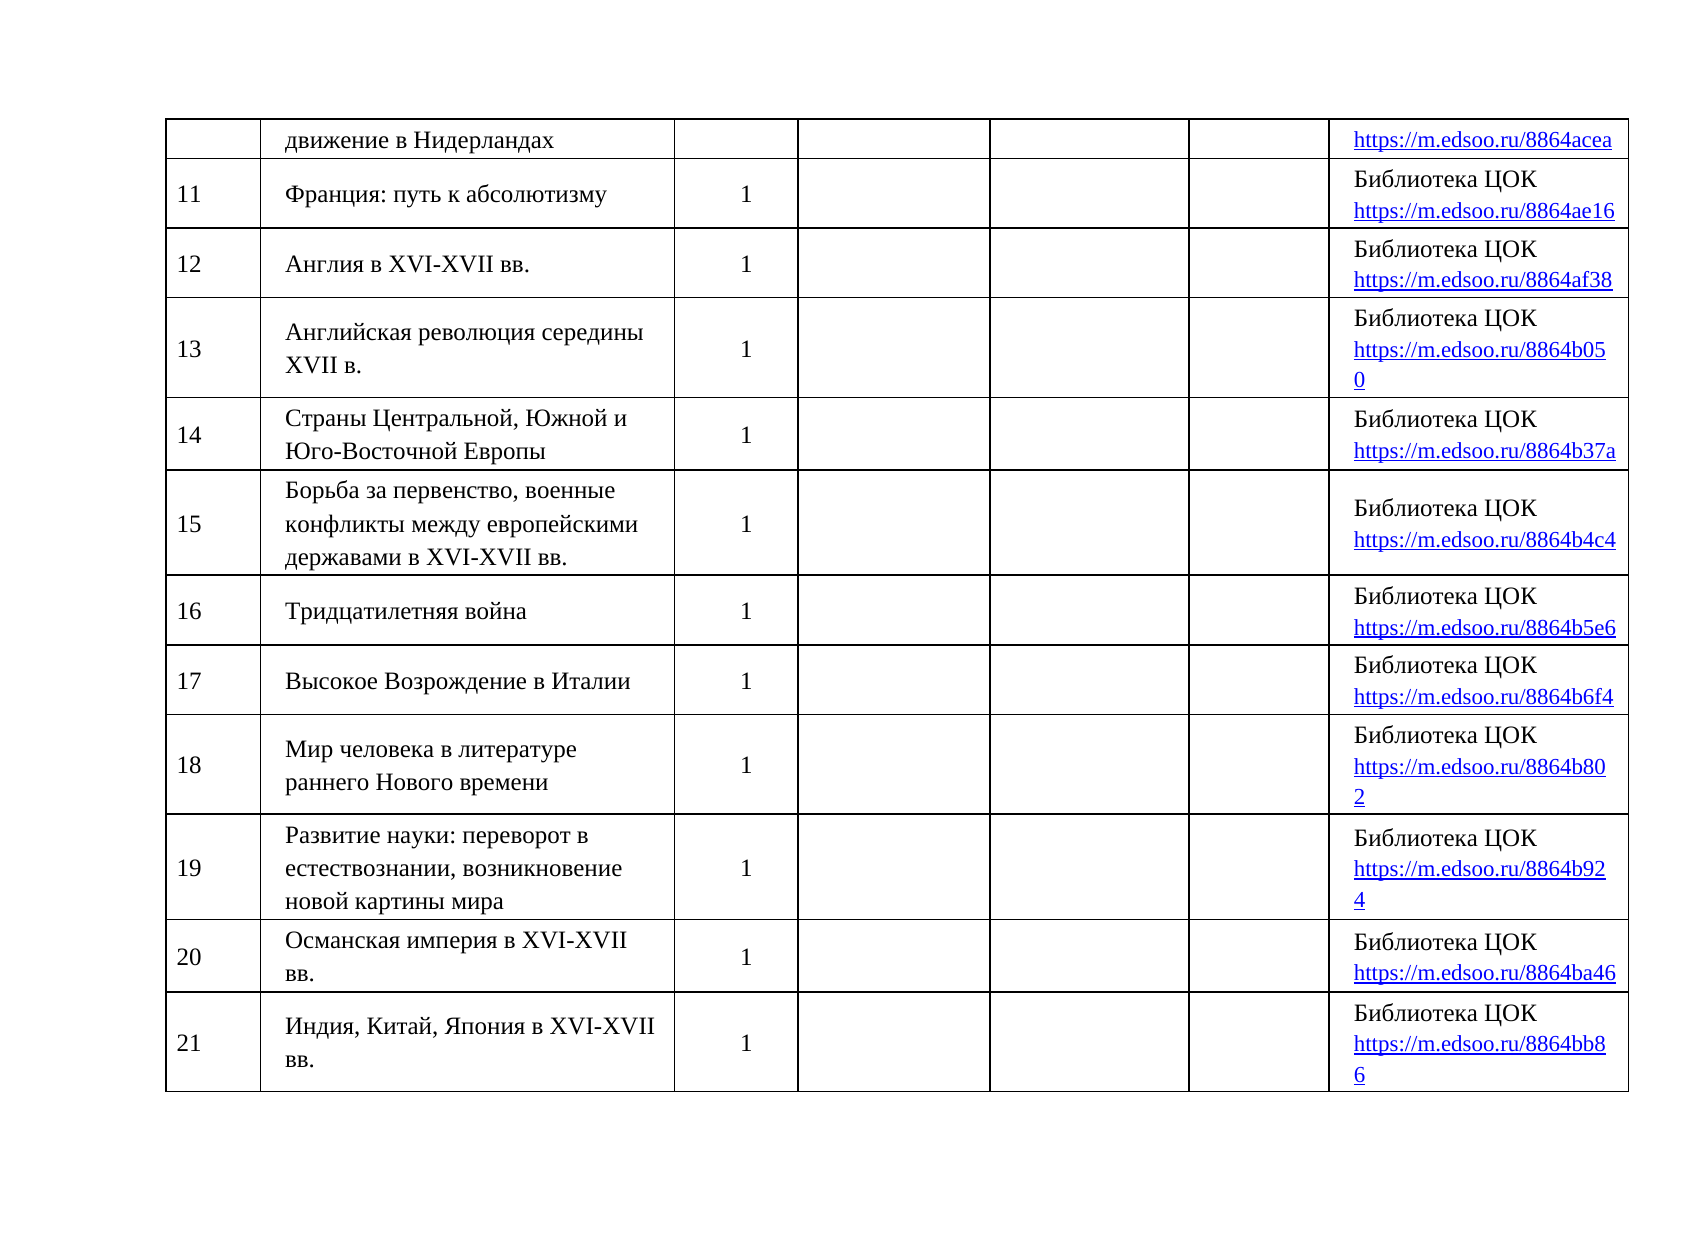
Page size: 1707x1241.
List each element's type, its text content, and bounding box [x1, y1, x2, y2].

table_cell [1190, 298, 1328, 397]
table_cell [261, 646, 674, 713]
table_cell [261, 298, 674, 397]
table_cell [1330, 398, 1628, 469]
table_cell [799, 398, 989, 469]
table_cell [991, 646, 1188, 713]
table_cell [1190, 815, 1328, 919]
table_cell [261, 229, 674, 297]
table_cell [261, 120, 674, 157]
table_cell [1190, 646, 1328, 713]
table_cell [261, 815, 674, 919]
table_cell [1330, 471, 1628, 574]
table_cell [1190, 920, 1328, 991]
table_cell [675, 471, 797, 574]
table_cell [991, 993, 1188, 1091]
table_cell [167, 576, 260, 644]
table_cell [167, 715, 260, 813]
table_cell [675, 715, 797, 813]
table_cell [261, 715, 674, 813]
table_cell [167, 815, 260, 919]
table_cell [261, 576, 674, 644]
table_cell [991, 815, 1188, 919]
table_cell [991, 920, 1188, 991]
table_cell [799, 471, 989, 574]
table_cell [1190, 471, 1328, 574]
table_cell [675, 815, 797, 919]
table_cell 1 [675, 120, 797, 157]
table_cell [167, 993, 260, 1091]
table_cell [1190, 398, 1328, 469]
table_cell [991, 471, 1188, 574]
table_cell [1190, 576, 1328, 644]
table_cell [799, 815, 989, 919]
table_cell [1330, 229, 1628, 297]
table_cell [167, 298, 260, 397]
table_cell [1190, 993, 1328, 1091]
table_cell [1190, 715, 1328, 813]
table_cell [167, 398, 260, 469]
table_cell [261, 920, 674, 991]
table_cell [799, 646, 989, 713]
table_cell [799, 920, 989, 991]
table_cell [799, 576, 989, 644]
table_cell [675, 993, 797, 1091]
table_cell 12 [167, 229, 260, 297]
table_cell [799, 159, 989, 227]
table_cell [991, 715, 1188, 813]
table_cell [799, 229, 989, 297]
table_cell 11 [167, 159, 260, 227]
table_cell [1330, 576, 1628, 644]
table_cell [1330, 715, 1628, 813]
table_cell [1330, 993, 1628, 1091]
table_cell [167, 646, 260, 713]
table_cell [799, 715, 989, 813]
table_cell [991, 159, 1188, 227]
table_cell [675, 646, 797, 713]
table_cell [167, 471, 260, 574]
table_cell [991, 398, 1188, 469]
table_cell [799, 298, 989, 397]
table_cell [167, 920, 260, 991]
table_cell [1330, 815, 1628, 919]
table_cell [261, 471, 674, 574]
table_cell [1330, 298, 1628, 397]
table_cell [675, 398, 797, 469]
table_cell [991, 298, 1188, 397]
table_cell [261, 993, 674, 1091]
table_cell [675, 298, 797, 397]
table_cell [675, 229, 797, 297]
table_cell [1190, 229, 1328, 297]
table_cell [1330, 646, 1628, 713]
table_cell Библиотека ЦОК https://m.edsoo.ru/8864ae16 [1330, 159, 1628, 227]
table_cell [1190, 120, 1328, 157]
table_cell [1190, 159, 1328, 227]
table_cell 1 [675, 159, 797, 227]
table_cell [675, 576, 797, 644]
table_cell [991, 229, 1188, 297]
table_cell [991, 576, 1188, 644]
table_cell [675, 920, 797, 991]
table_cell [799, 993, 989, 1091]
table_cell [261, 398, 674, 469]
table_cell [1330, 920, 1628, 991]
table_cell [1330, 120, 1628, 157]
table_cell Франция: путь к абсолютизму [261, 159, 674, 227]
table_cell 10 [167, 120, 260, 157]
table_cell [991, 120, 1188, 157]
table_cell [799, 120, 989, 157]
